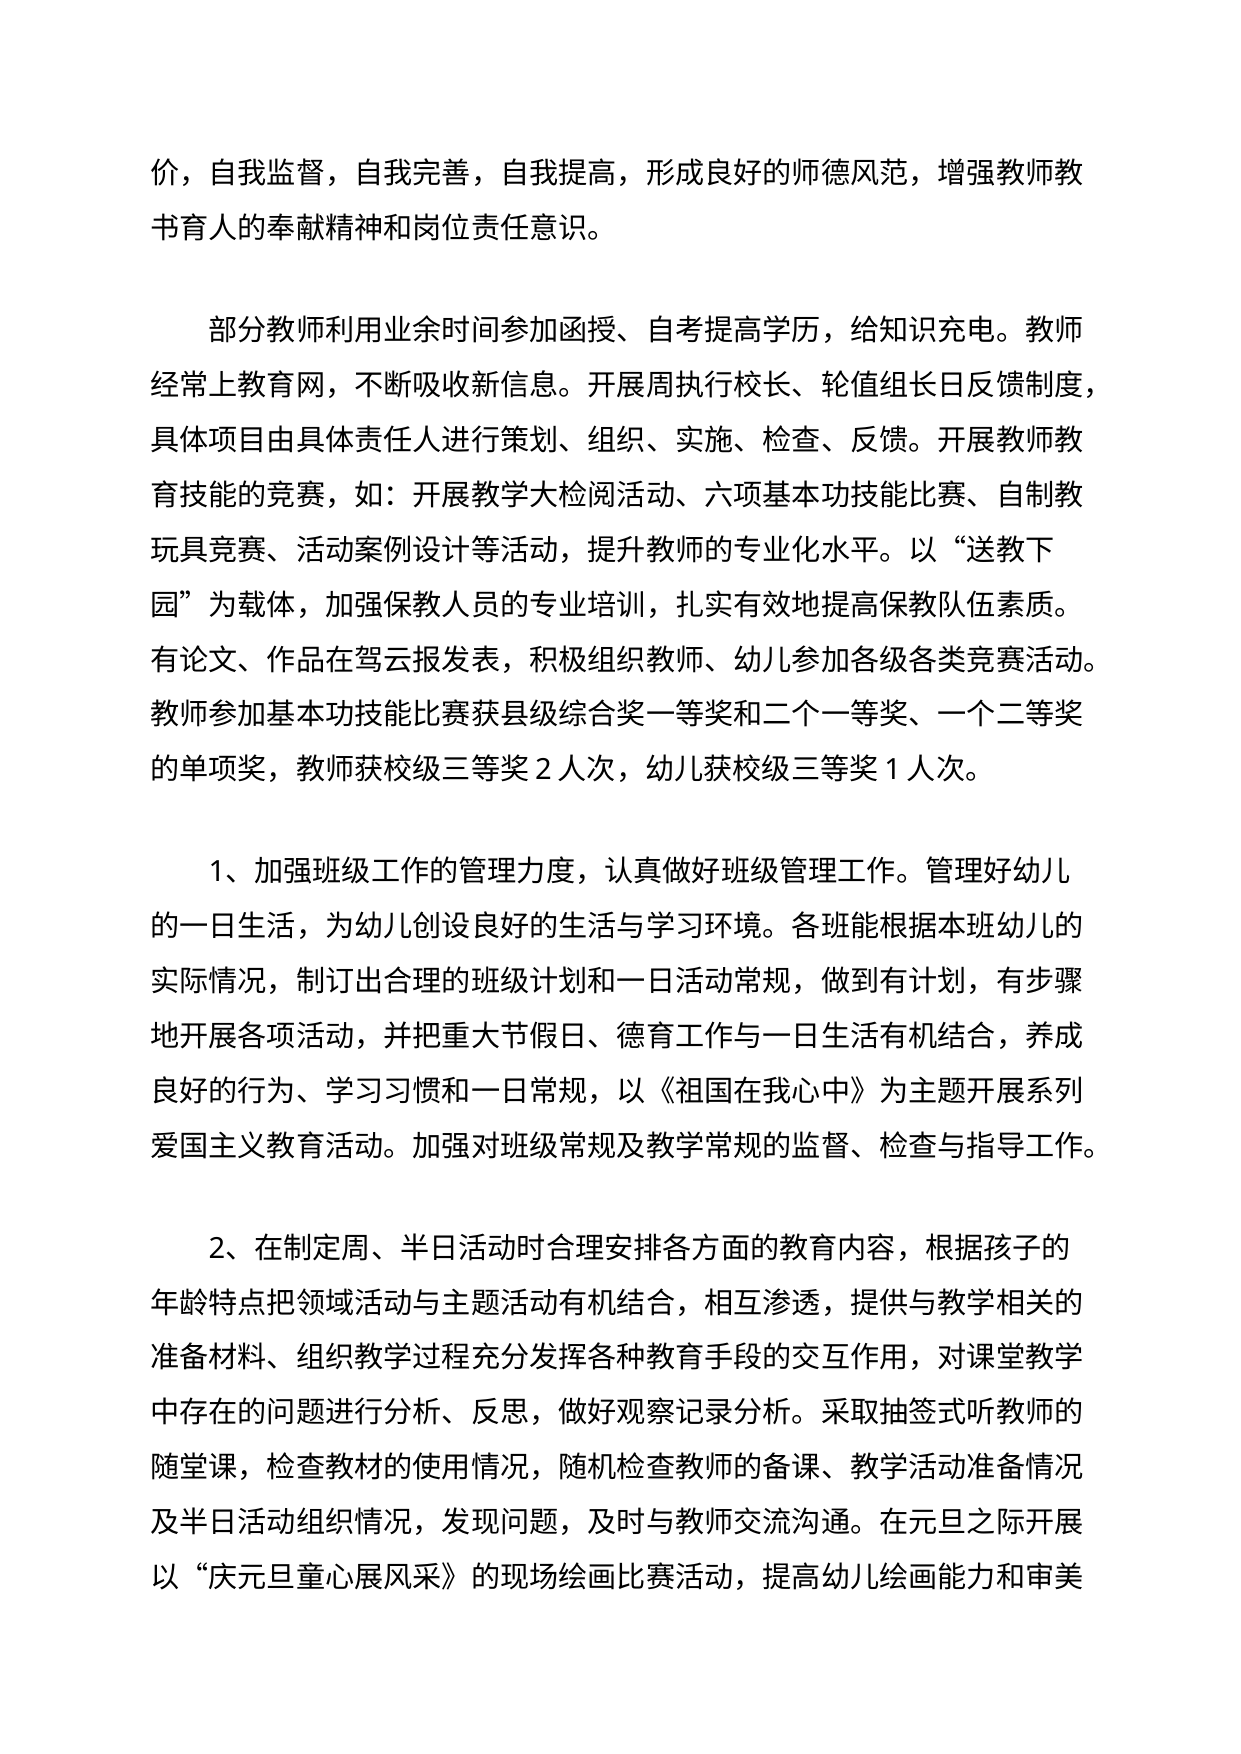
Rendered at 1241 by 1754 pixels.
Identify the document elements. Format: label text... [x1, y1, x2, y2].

text 部分教师利用业余时间参加函授、自考提高学历，给知识充电。教师经常上教育网，不断吸收新信息。开展周执行校长、轮值组长日反馈制度，具体项目由具体责任人进行策划、组织、实施、检查、反馈。开展教师教育技能的竞赛，如：开展教学大检阅活动、六项基本功技能比赛、自制教玩具竞赛、活动案例设计等活动，提升教师的专业化水平。以“送教下园”为载体，加强保教人员的专业培训，扎实有效地提高保教队伍素质。有论文、作品在驾云报发表，积极组织教师、幼儿参加各级各类竞赛活动。教师参加基本功技能比赛获县级综合奖一等奖和二个一等奖、一个二等奖的单项奖，教师获校级三等奖2人次，幼儿获校级三等奖1人次。 [150, 307, 1090, 788]
text 1、加强班级工作的管理力度，认真做好班级管理工作。管理好幼儿的一日生活，为幼儿创设良好的生活与学习环境。各班能根据本班幼儿的实际情况，制订出合理的班级计划和一日活动常规，做到有计划，有步骤地开展各项活动，并把重大节假日、德育工作与一日生活有机结合，养成良好的行为、学习习惯和一日常规，以《祖国在我心中》为主题开展系列爱国主义教育活动。加强对班级常规及教学常规的监督、检查与指导工作。 [150, 848, 1090, 1165]
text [150, 1224, 1090, 1596]
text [150, 150, 1090, 247]
